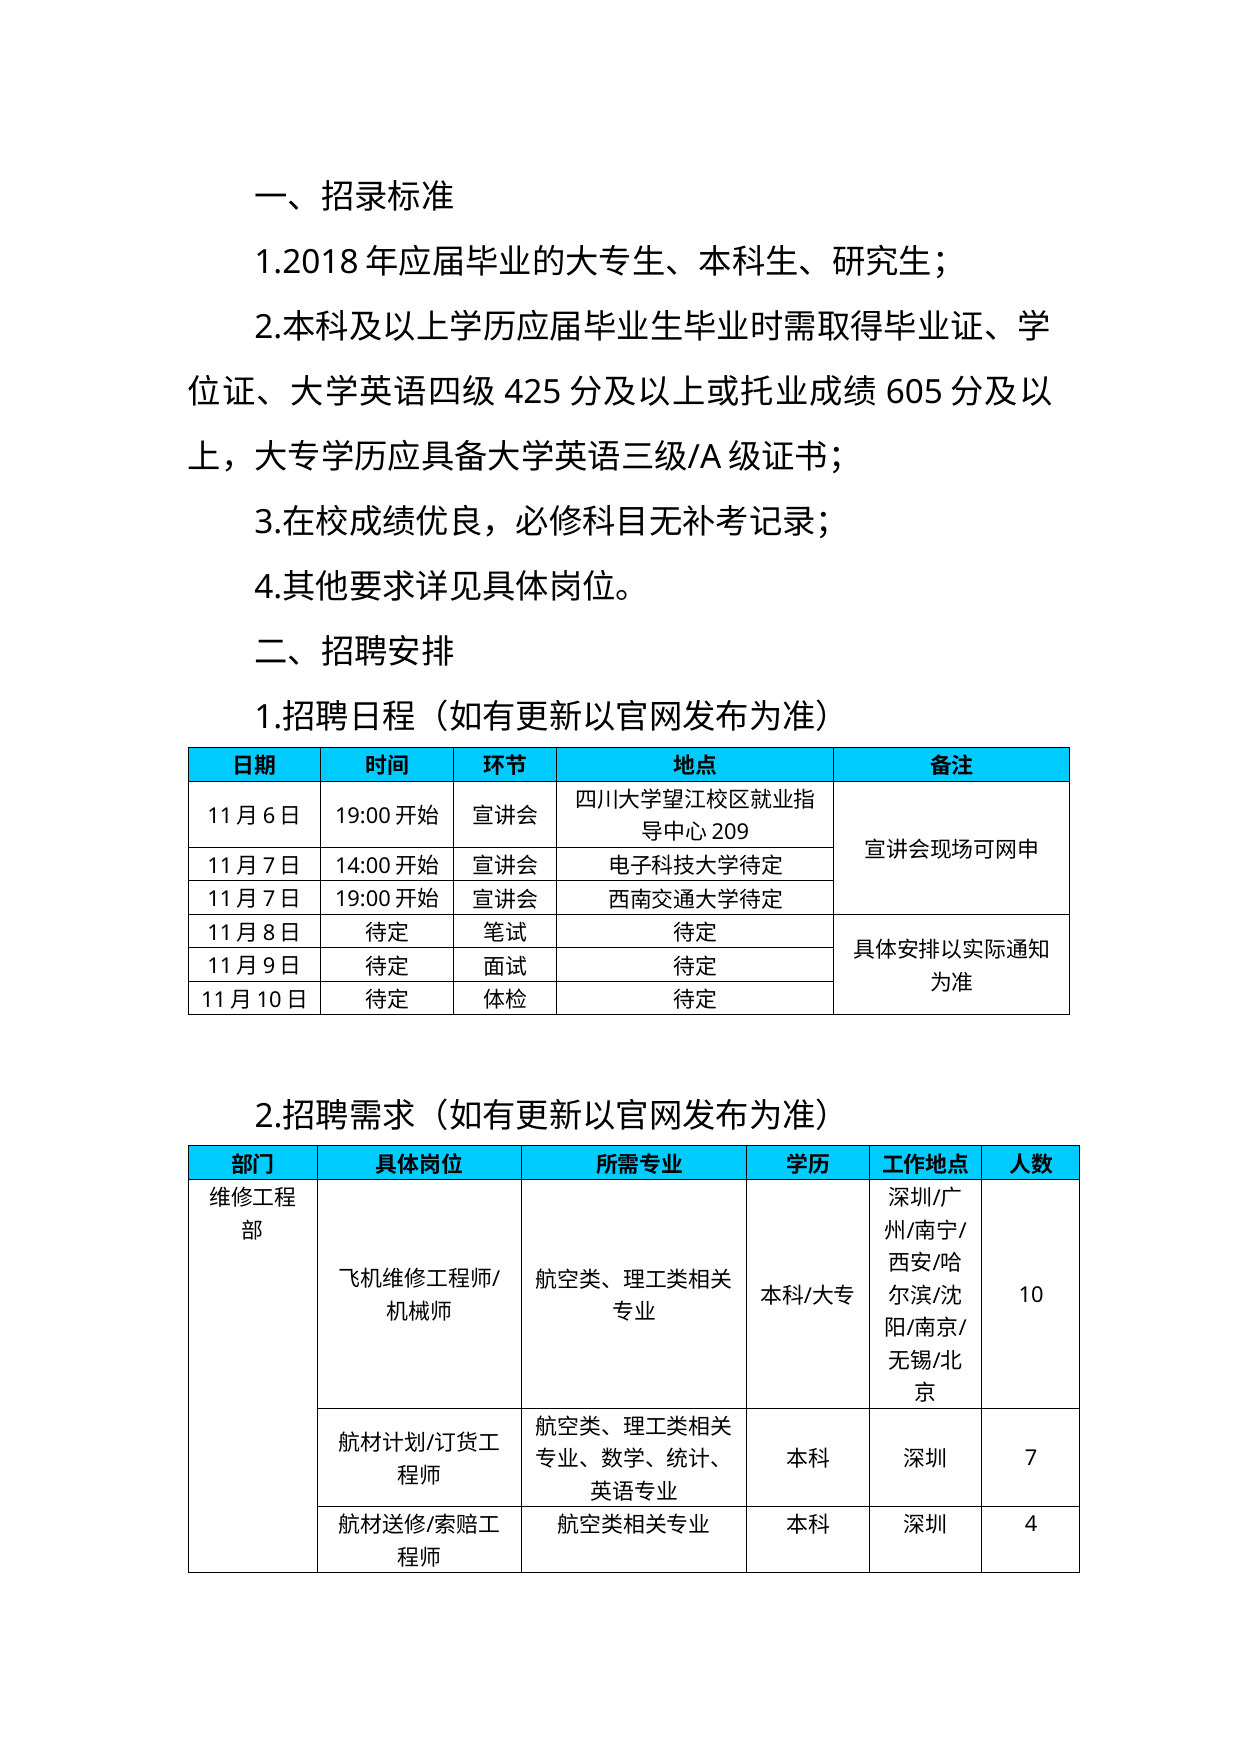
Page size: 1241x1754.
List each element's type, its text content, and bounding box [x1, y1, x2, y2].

table_cell 深圳 [870, 1409, 981, 1506]
table_header 部门 [189, 1146, 317, 1179]
table_cell 面试 [454, 948, 556, 981]
table_cell 10 [982, 1180, 1079, 1407]
table_cell 航空类、理工类相关专业、数学、统计、英语专业 [522, 1409, 746, 1506]
text 2.本科及以上学历应届毕业生毕业时需取得毕业证、学位证、大学英语四级425分及以上或托业成绩605分及以上，大专学历应具备大学英语三级/A级证书； [187, 292, 1053, 487]
table_cell 14:00开始 [321, 848, 453, 880]
table_header 环节 [454, 748, 556, 781]
table_cell 具体安排以实际通知为准 [834, 915, 1069, 1014]
table_cell 航材计划/订货工程师 [318, 1409, 521, 1506]
table_header 所需专业 [522, 1146, 746, 1179]
text 一、招录标准 [187, 162, 1053, 227]
table_cell 11月8日 [189, 915, 320, 947]
table_cell 笔试 [454, 915, 556, 947]
text 二、招聘安排 [187, 617, 1053, 682]
table_cell 本科/大专 [747, 1180, 869, 1407]
table_cell 11月7日 [189, 881, 320, 914]
table_cell 飞机维修工程师/机械师 [318, 1180, 521, 1407]
text 2.招聘需求（如有更新以官网发布为准） [187, 1080, 1053, 1145]
table_cell 本科 [747, 1507, 869, 1572]
table_cell 待定 [321, 915, 453, 947]
table_cell 宣讲会 [454, 881, 556, 914]
text 4.其他要求详见具体岗位。 [187, 552, 1053, 617]
table_cell 航空类、理工类相关专业 [522, 1180, 746, 1407]
table_header 工作地点 [870, 1146, 981, 1179]
table_header 人数 [982, 1146, 1079, 1179]
table_cell 待定 [557, 982, 833, 1014]
table_cell 待定 [557, 915, 833, 947]
table_cell 西南交通大学待定 [557, 881, 833, 914]
table_cell 宣讲会 [454, 782, 556, 847]
table_cell 深圳/广州/南宁/西安/哈尔滨/沈阳/南京/无锡/北京 [870, 1180, 981, 1407]
table_cell 四川大学望江校区就业指导中心209 [557, 782, 833, 847]
table_cell 航空类相关专业 [522, 1507, 746, 1572]
table_header 具体岗位 [318, 1146, 521, 1179]
table_cell 11月6日 [189, 782, 320, 847]
table_cell 电子科技大学待定 [557, 848, 833, 880]
table_header 日期 [189, 748, 320, 781]
table_cell 体检 [454, 982, 556, 1014]
table_cell 宣讲会现场可网申 [834, 782, 1069, 914]
table_header 备注 [834, 748, 1069, 781]
table_cell 4 [982, 1507, 1079, 1572]
table_cell 19:00开始 [321, 881, 453, 914]
table_cell 待定 [321, 948, 453, 981]
table_cell 11月9日 [189, 948, 320, 981]
table_header 时间 [321, 748, 453, 781]
text 1.招聘日程（如有更新以官网发布为准） [187, 682, 1053, 747]
table_cell 宣讲会 [454, 848, 556, 880]
text 3.在校成绩优良，必修科目无补考记录； [187, 487, 1053, 552]
table_cell 7 [982, 1409, 1079, 1506]
table_cell 待定 [557, 948, 833, 981]
table_header 学历 [747, 1146, 869, 1179]
table_cell 待定 [321, 982, 453, 1014]
table_cell 11月7日 [189, 848, 320, 880]
table_cell 本科 [747, 1409, 869, 1506]
table_cell 航材送修/索赔工程师 [318, 1507, 521, 1572]
table_header 地点 [557, 748, 833, 781]
table_cell 19:00开始 [321, 782, 453, 847]
table_cell 11月10日 [189, 982, 320, 1014]
text 1.2018年应届毕业的大专生、本科生、研究生； [187, 227, 1053, 292]
table_cell 维修工程部 [189, 1180, 317, 1572]
table_cell 深圳 [870, 1507, 981, 1572]
